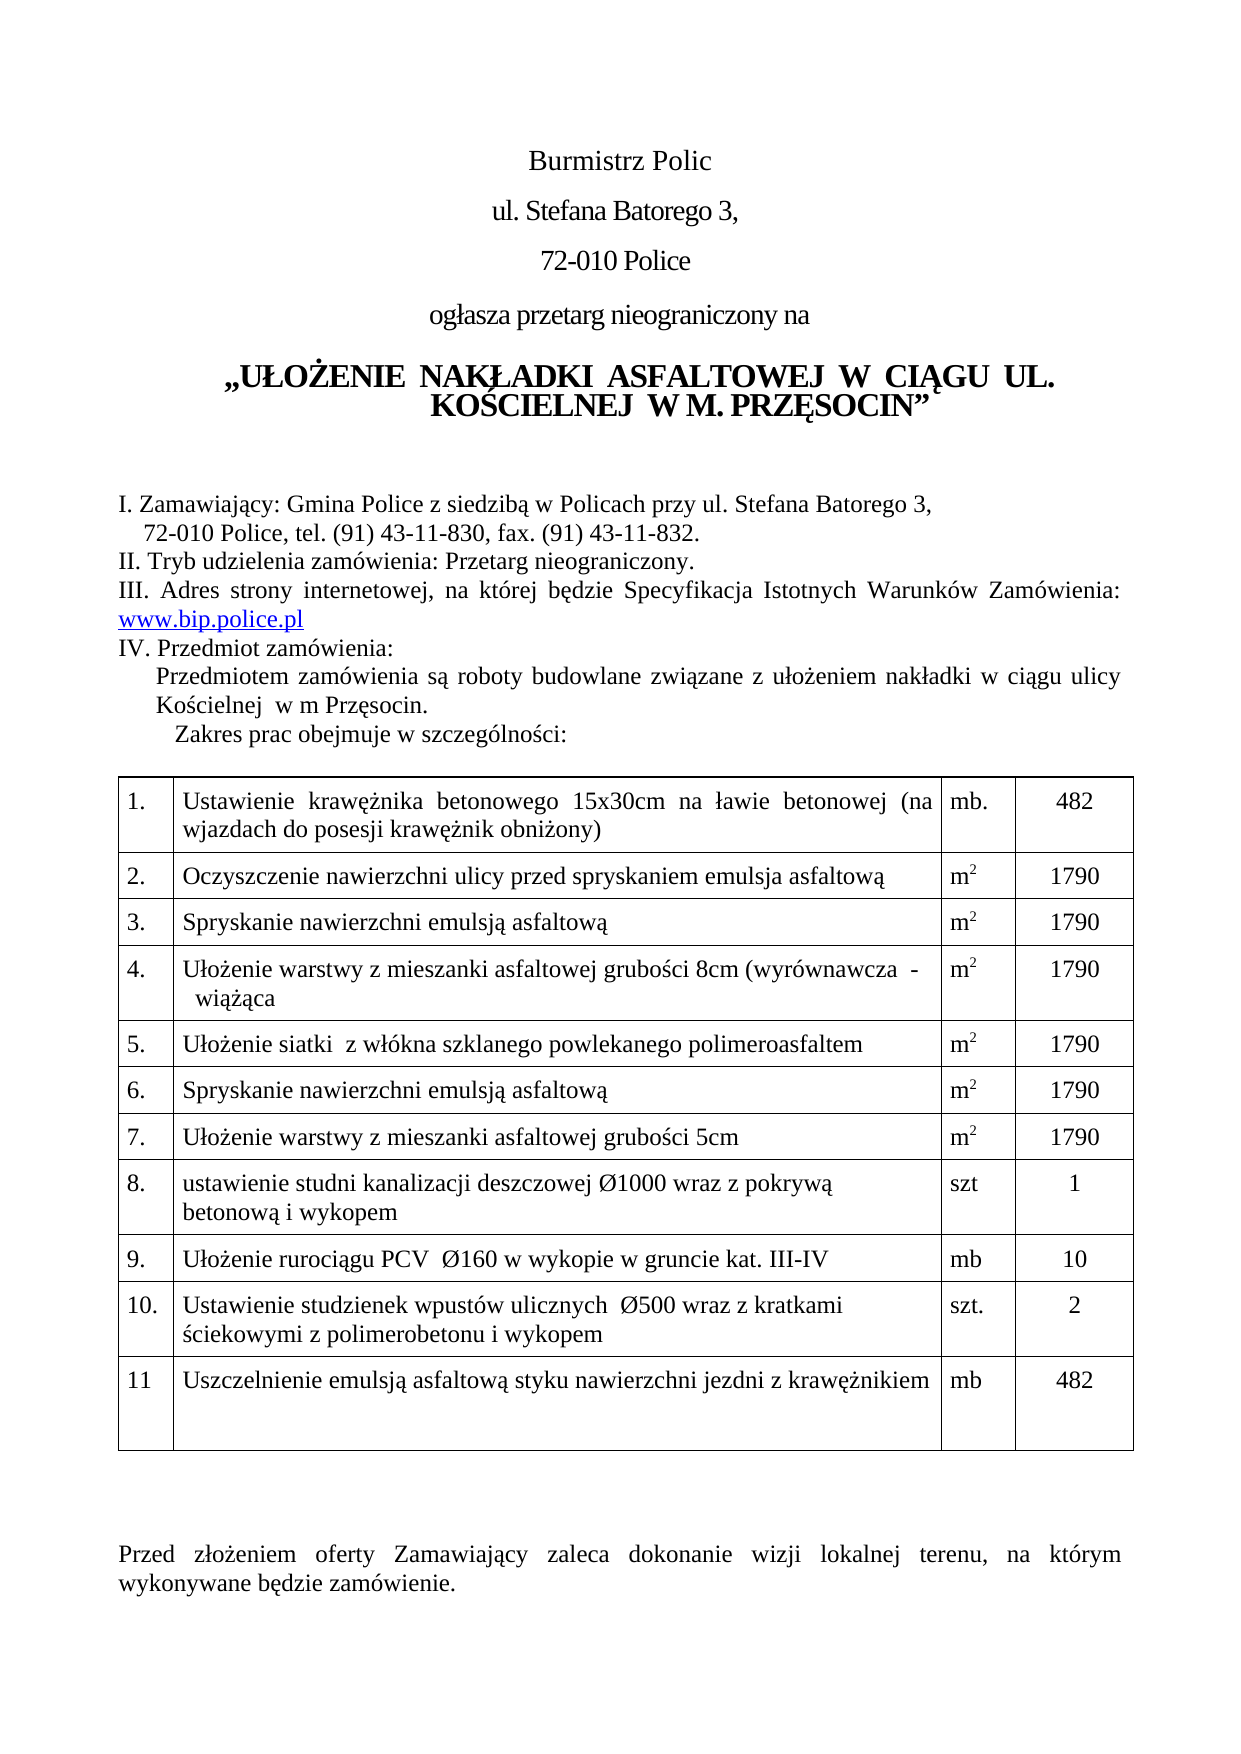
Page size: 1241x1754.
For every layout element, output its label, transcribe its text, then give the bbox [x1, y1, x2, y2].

table_cell Spryskanie nawierzchni emulsją asfaltową [174, 899, 941, 944]
table_cell 11 [119, 1357, 173, 1450]
table_cell Spryskanie nawierzchni emulsją asfaltową [174, 1067, 941, 1113]
table_cell m2 [942, 853, 1015, 898]
text Burmistrz Polic [118, 148, 1122, 177]
table_cell ustawienie studni kanalizacji deszczowej Ø1000 wraz z pokrywą betonową i wykopem [174, 1160, 941, 1234]
text „UŁOŻENIE NAKŁADKI ASFALTOWEJ W CIĄGU UL. KOŚCIELNEJ W M. PRZĘSOCIN” [157, 364, 1122, 423]
table_cell 2. [119, 853, 173, 898]
table_cell 9. [119, 1235, 173, 1281]
table_cell 6. [119, 1067, 173, 1113]
table_cell Oczyszczenie nawierzchni ulicy przed spryskaniem emulsja asfaltową [174, 853, 941, 898]
table_header 1. [119, 778, 173, 852]
table_cell 7. [119, 1114, 173, 1159]
table_header Ustawienie krawężnika betonowego 15x30cm na ławie betonowej (na wjazdach do posesji krawężnik obniżony) [174, 778, 941, 852]
table_cell 8. [119, 1160, 173, 1234]
table_cell 4. [119, 946, 173, 1020]
table_cell mb [942, 1357, 1015, 1450]
text Przed złożeniem oferty Zamawiający zaleca dokonanie wizji lokalnej terenu, na którym wykonywane będzie zamówienie. [118, 1539, 1122, 1597]
table_cell m2 [942, 899, 1015, 944]
table_cell Ustawienie studzienek wpustów ulicznych Ø500 wraz z kratkami ściekowymi z polimerobetonu i wykopem [174, 1282, 941, 1356]
table_cell m2 [942, 1021, 1015, 1066]
table_cell Ułożenie rurociągu PCV Ø160 w wykopie w gruncie kat. III-IV [174, 1235, 941, 1281]
list Przedmiotem zamówienia są roboty budowlane związane z ułożeniem nakładki w ciągu ulicy Kościelnej w m Przęsocin. [118, 661, 1122, 719]
text II. Tryb udzielenia zamówienia: Przetarg nieograniczony. [118, 546, 1122, 575]
table_cell mb [942, 1235, 1015, 1281]
table_cell 1790 [1016, 946, 1133, 1020]
text III. Adres strony internetowej, na której będzie Specyfikacja Istotnych Warunków Zamówienia: www.bip.police.pl [118, 575, 1122, 633]
table_cell m2 [942, 946, 1015, 1020]
table_cell 482 [1016, 1357, 1133, 1450]
table_cell 1790 [1016, 1067, 1133, 1113]
table_cell Ułożenie siatki z włókna szklanego powlekanego polimeroasfaltem [174, 1021, 941, 1066]
table_cell szt. [942, 1282, 1015, 1356]
table_cell m2 [942, 1067, 1015, 1113]
table_cell Ułożenie warstwy z mieszanki asfaltowej grubości 8cm (wyrównawcza - wiążąca [174, 946, 941, 1020]
table_cell Ułożenie warstwy z mieszanki asfaltowej grubości 5cm [174, 1114, 941, 1159]
text ul. Stefana Batorego 3, [454, 197, 778, 226]
table_cell szt [942, 1160, 1015, 1234]
table_cell 1 [1016, 1160, 1133, 1234]
table_cell 2 [1016, 1282, 1133, 1356]
text Zakres prac obejmuje w szczególności: [118, 719, 1122, 748]
table_cell 1790 [1016, 1021, 1133, 1066]
table_cell 10. [119, 1282, 173, 1356]
table_cell 1790 [1016, 853, 1133, 898]
text 72-010 Police, tel. (91) 43-11-830, fax. (91) 43-11-832. [118, 518, 1122, 546]
table_header 482 [1016, 778, 1133, 852]
text IV. Przedmiot zamówienia: [118, 633, 1122, 661]
table_cell 10 [1016, 1235, 1133, 1281]
text ogłasza przetarg nieograniczony na [118, 297, 1122, 331]
table_cell 1790 [1016, 1114, 1133, 1159]
table_cell 5. [119, 1021, 173, 1066]
table_cell m2 [942, 1114, 1015, 1159]
text 72-010 Police [454, 247, 778, 276]
table_cell 1790 [1016, 899, 1133, 944]
table_cell 3. [119, 899, 173, 944]
table_header mb. [942, 778, 1015, 852]
table_cell Uszczelnienie emulsją asfaltową styku nawierzchni jezdni z krawężnikiem [174, 1357, 941, 1450]
text I. Zamawiający: Gmina Police z siedzibą w Policach przy ul. Stefana Batorego 3, [118, 489, 1122, 518]
